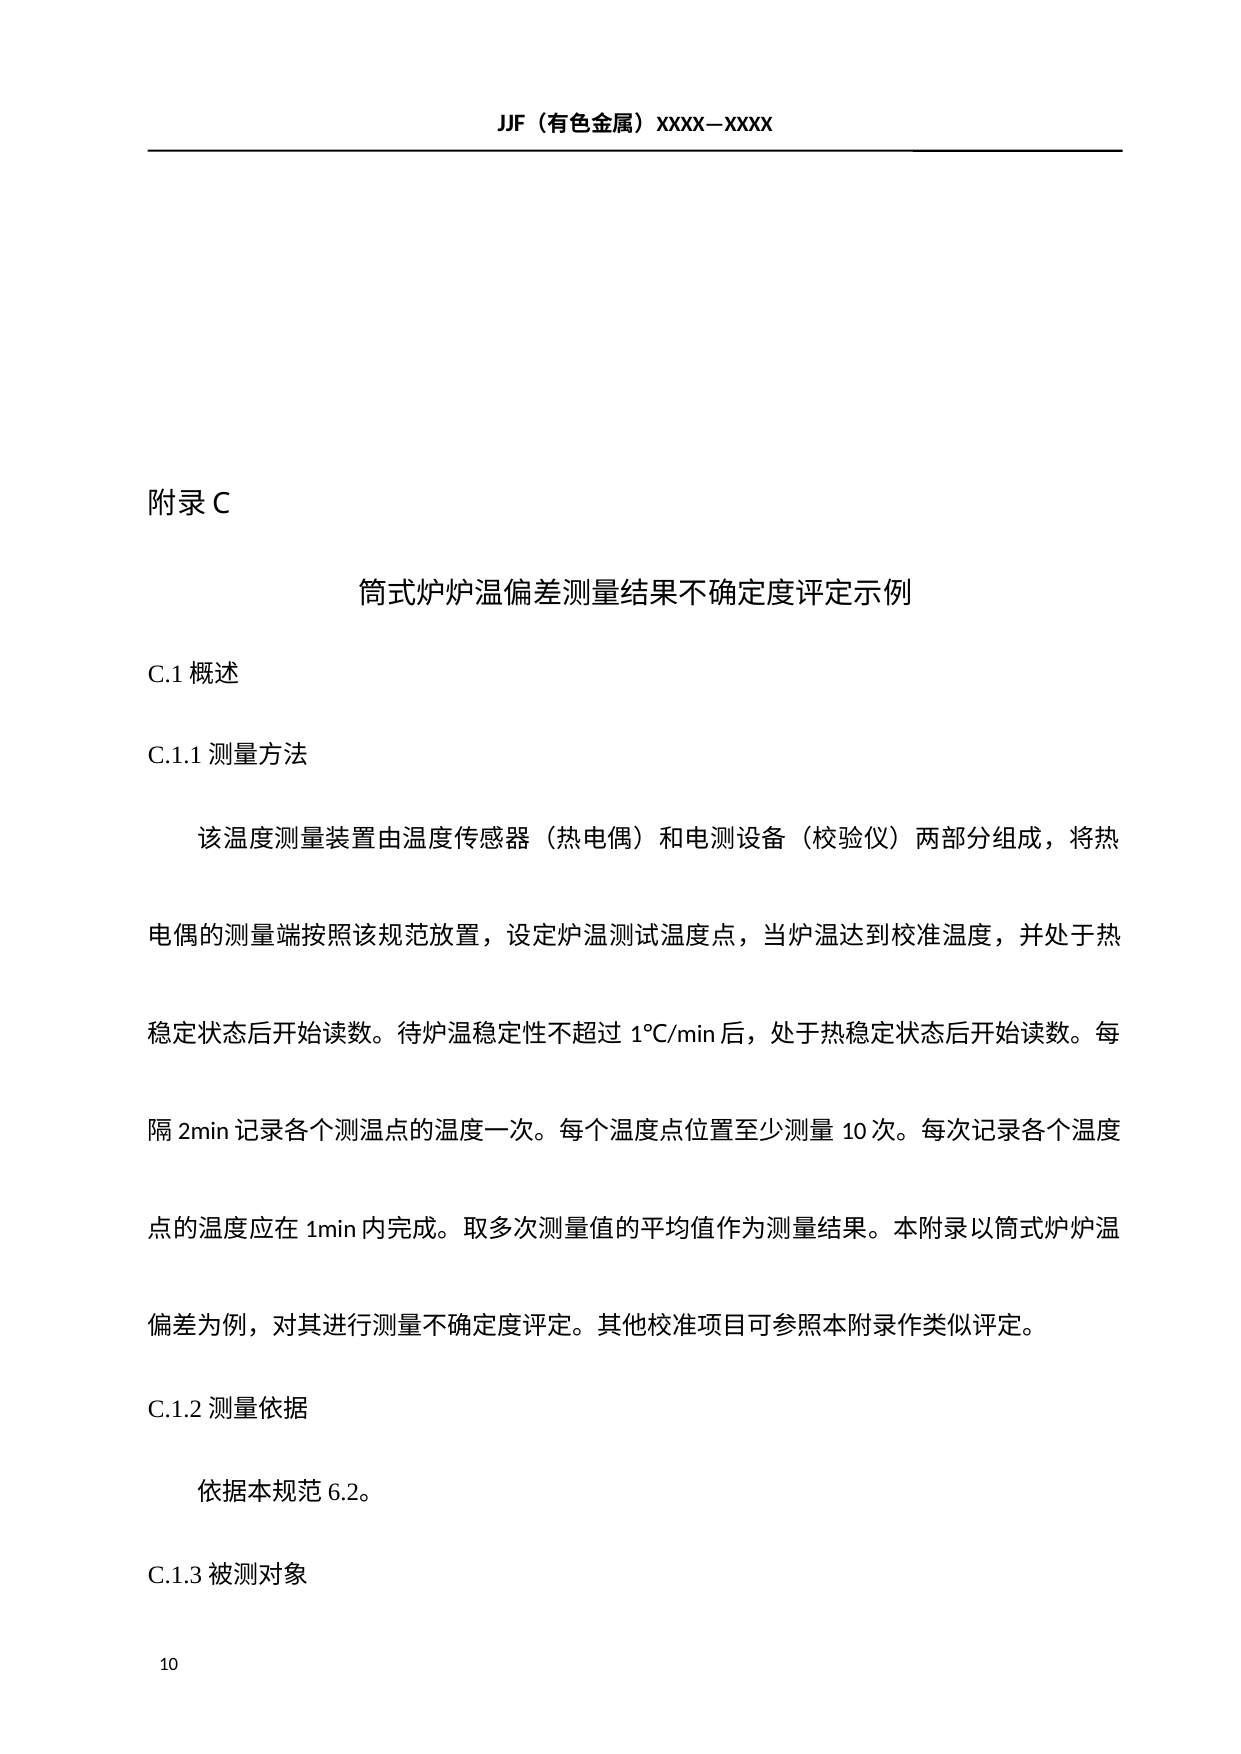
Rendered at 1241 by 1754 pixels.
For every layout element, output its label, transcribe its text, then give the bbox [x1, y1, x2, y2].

text 依据本规范6.2。 [148, 1457, 1122, 1522]
text C.1.1 测量方法 [148, 721, 1122, 786]
title 筒式炉炉温偏差测量结果不确定度评定示例 [148, 558, 1122, 623]
text C.1.3 被测对象 [148, 1541, 1122, 1606]
text C.1.2 测量依据 [148, 1374, 1122, 1439]
text 附录C [148, 468, 1122, 533]
text 该温度测量装置由温度传感器（热电偶）和电测设备（校验仪）两部分组成，将热电偶的测量端按照该规范放置，设定炉温测试温度点，当炉温达到校准温度，并处于热稳定状态后开始读数。待炉温稳定性不超过1℃/min后，处于热稳定状态后开始读数。每隔2min记录各个测温点的温度一次。每个温度点位置至少测量10次。每次记录各个温度点的温度应在1min内完成。取多次测量值的平均值作为测量结果。本附录以筒式炉炉温偏差为例，对其进行测量不确定度评定。其他校准项目可参照本附录作类似评定。 [148, 804, 1122, 1356]
text C.1 概述 [148, 639, 1122, 704]
